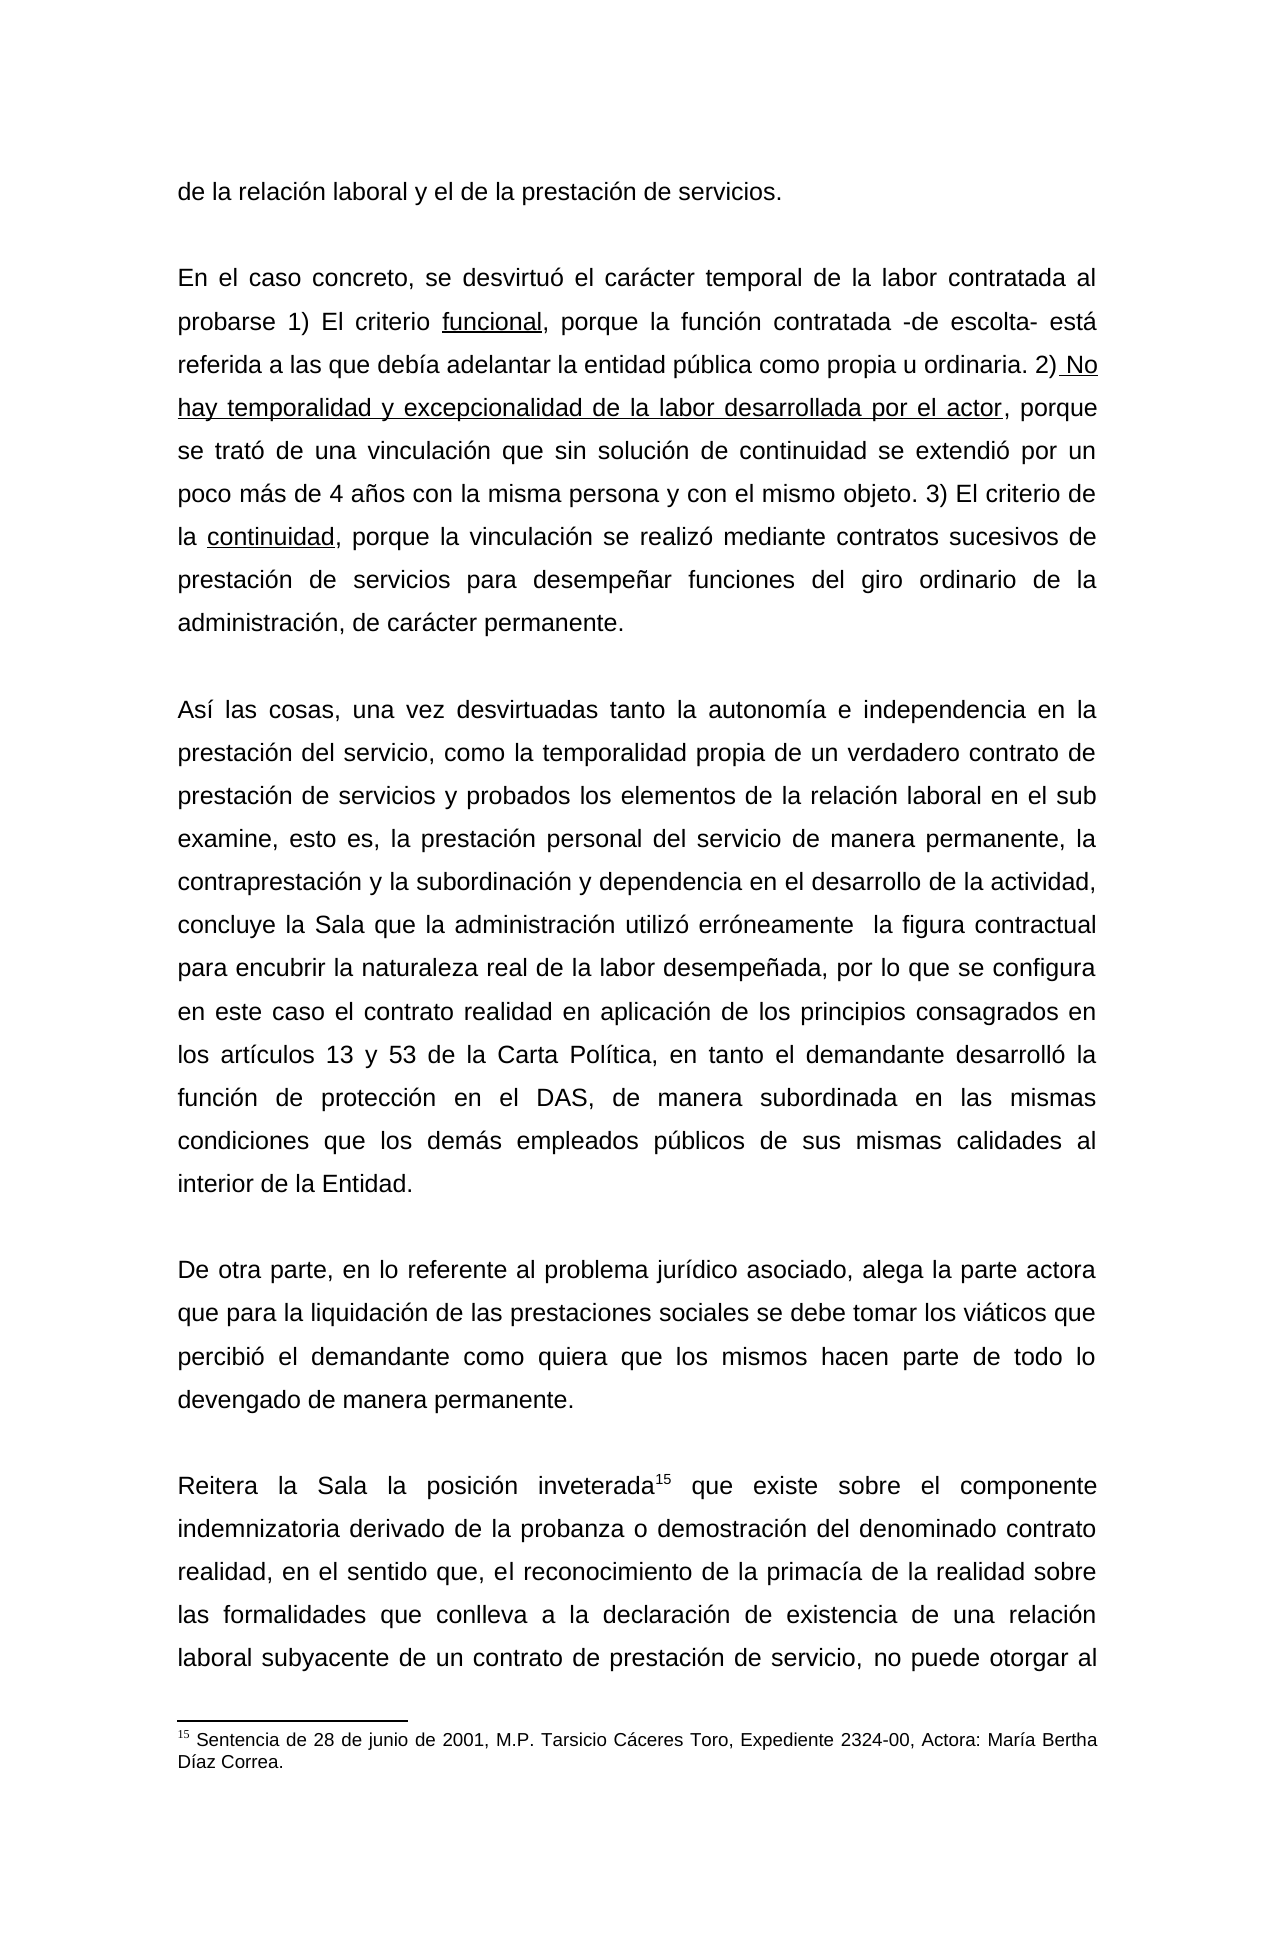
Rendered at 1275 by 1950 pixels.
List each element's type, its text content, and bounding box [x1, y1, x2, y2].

text En el caso concreto, se desvirtuó el carácter temporal de la labor contratada al probarse 1) El criterio funcional, porque la función contratada -de escolta- está referida a las que debía adelantar la entidad pública como propia u ordinaria. 2) No hay temporalidad y excepcionalidad de la labor desarrollada por el actor, porque se trató de una vinculación que sin solución de continuidad se extendió por un poco más de 4 años con la misma persona y con el mismo objeto. 3) El criterio de la continuidad, porque la vinculación se realizó mediante contratos sucesivos de prestación de servicios para desempeñar funciones del giro ordinario de la administración, de carácter permanente. [177, 263, 1098, 637]
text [177, 1471, 1098, 1672]
text Así las cosas, una vez desvirtuadas tanto la autonomía e independencia en la prestación del servicio, como la temporalidad propia de un verdadero contrato de prestación de servicios y probados los elementos de la relación laboral en el sub examine, esto es, la prestación personal del servicio de manera permanente, la contraprestación y la subordinación y dependencia en el desarrollo de la actividad, concluye la Sala que la administración utilizó erróneamente la figura contractual para encubrir la naturaleza real de la labor desempeñada, por lo que se configura en este caso el contrato realidad en aplicación de los principios consagrados en los artículos 13 y 53 de la Carta Política, en tanto el demandante desarrolló la función de protección en el DAS, de manera subordinada en las mismas condiciones que los demás empleados públicos de sus mismas calidades al interior de la Entidad. [177, 695, 1098, 1198]
text De otra parte, en lo referente al problema jurídico asociado, alega la parte actora que para la liquidación de las prestaciones sociales se debe tomar los viáticos que percibió el demandante como quiera que los mismos hacen parte de todo lo devengado de manera permanente. [177, 1255, 1098, 1413]
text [177, 177, 1098, 206]
